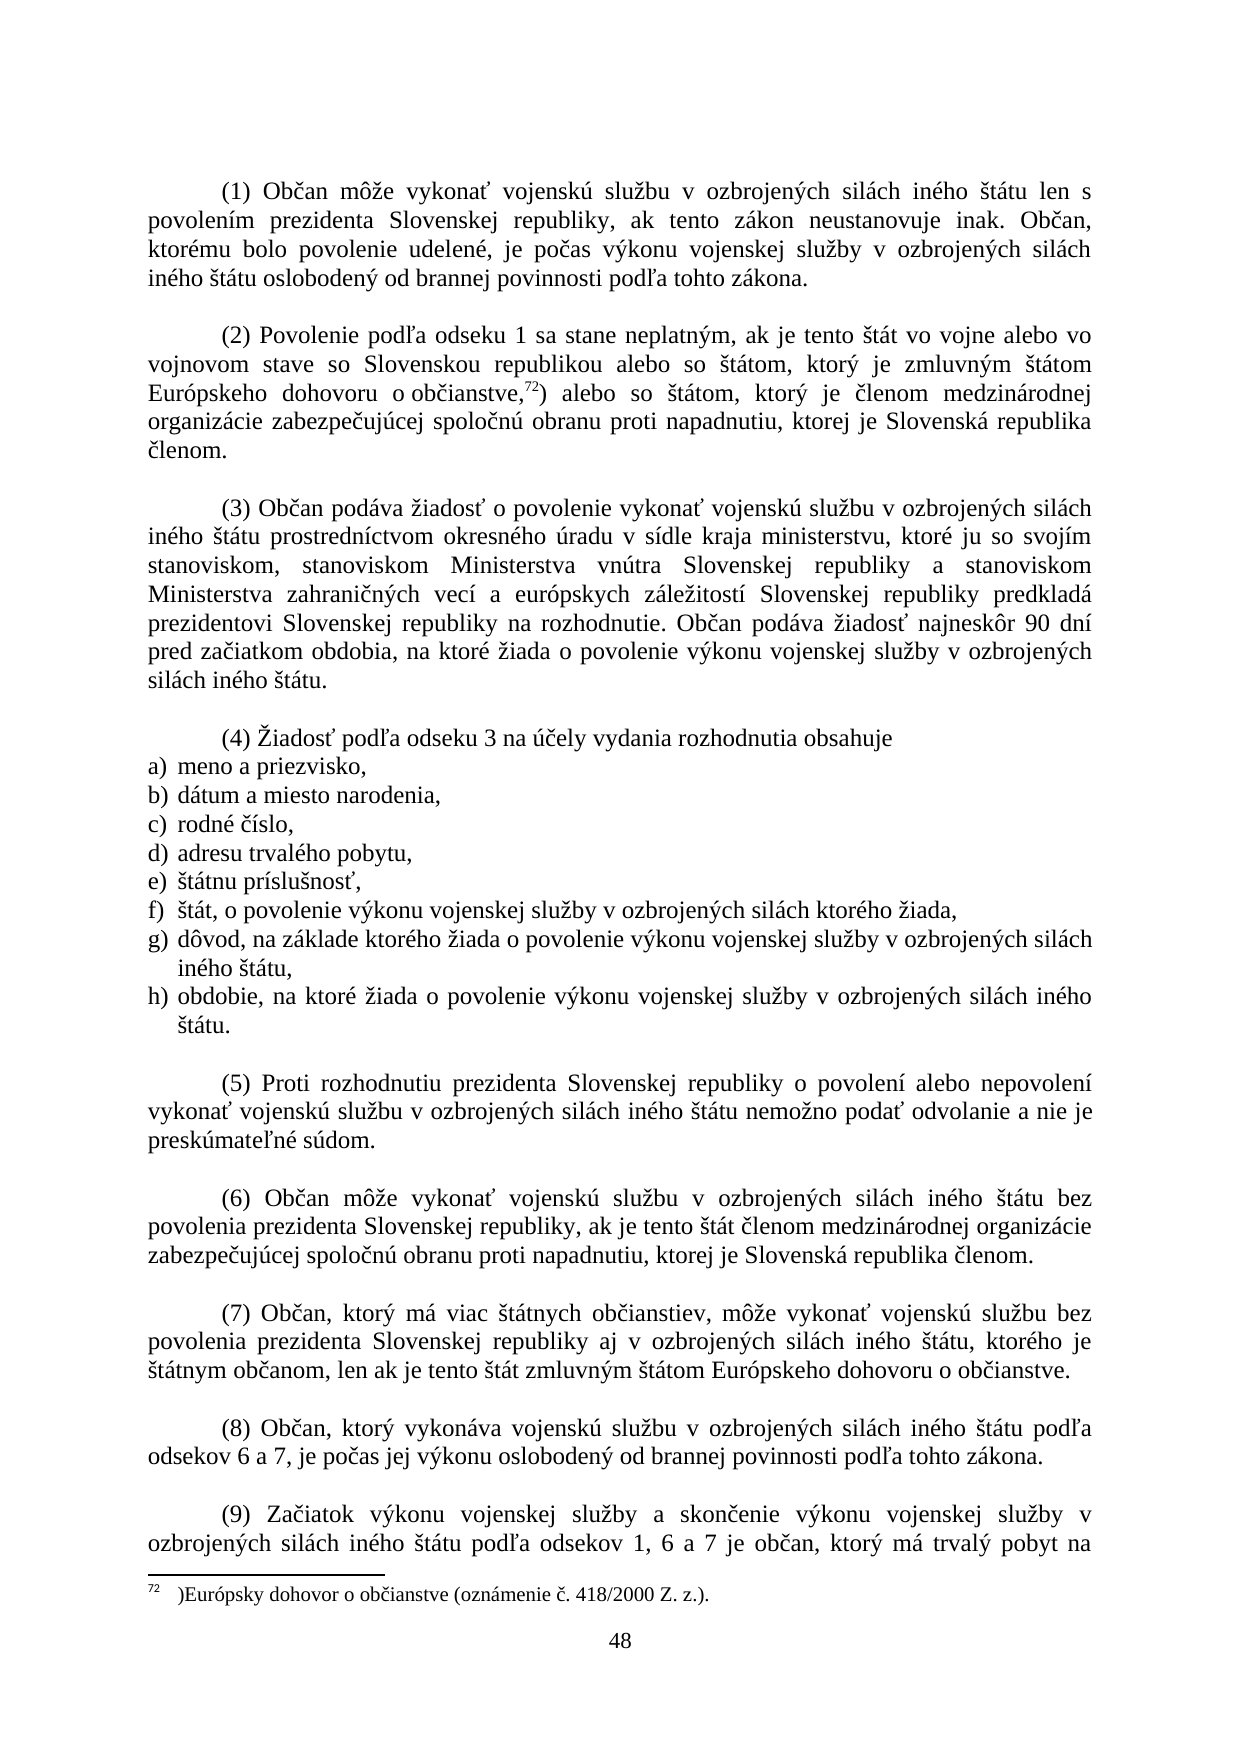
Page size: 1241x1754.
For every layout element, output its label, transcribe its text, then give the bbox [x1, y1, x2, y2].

text (4) Žiadosť podľa odseku 3 na účely vydania rozhodnutia obsahuje [148, 723, 1093, 751]
text (5) Proti rozhodnutiu prezidenta Slovenskej republiky o povolení alebo nepovolení vykonať vojenskú službu v ozbrojených silách iného štátu nemožno podať odvolanie a nie je preskúmateľné súdom. [148, 1068, 1093, 1154]
text (8) Občan, ktorý vykonáva vojenskú službu v ozbrojených silách iného štátu podľa odsekov 6 a 7, je počas jej výkonu oslobodený od brannej povinnosti podľa tohto zákona. [148, 1413, 1093, 1470]
text (6) Občan môže vykonať vojenskú službu v ozbrojených silách iného štátu bez povolenia prezidenta Slovenskej republiky, ak je tento štát členom medzinárodnej organizácie zabezpečujúcej spoločnú obranu proti napadnutiu, ktorej je Slovenská republika členom. [148, 1183, 1093, 1269]
list dôvod, na základe ktorého žiada o povolenie výkonu vojenskej služby v ozbrojených silách iného štátu, [148, 924, 1093, 981]
list meno a priezvisko, [148, 751, 1093, 780]
list rodné číslo, [148, 809, 1093, 838]
text (3) Občan podáva žiadosť o povolenie vykonať vojenskú službu v ozbrojených silách iného štátu prostredníctvom okresného úradu v sídle kraja ministerstvu, ktoré ju so svojím stanoviskom, stanoviskom Ministerstva vnútra Slovenskej republiky a stanoviskom Ministerstva zahraničných vecí a európskych záležitostí Slovenskej republiky predkladá prezidentovi Slovenskej republiky na rozhodnutie. Občan podáva žiadosť najneskôr 90 dní pred začiatkom obdobia, na ktoré žiada o povolenie výkonu vojenskej služby v ozbrojených silách iného štátu. [148, 493, 1093, 694]
text (2) Povolenie podľa odseku 1 sa stane neplatným, ak je tento štát vo vojne alebo vo vojnovom stave so Slovenskou republikou alebo so štátom, ktorý je zmluvným štátom Európskeho dohovoru o občianstve,) alebo so štátom, ktorý je členom medzinárodnej organizácie zabezpečujúcej spoločnú obranu proti napadnutiu, ktorej je Slovenská republika členom. [148, 320, 1093, 464]
list štát, o povolenie výkonu vojenskej služby v ozbrojených silách ktorého žiada, [148, 895, 1093, 924]
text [148, 1499, 1093, 1556]
list dátum a miesto narodenia, [148, 780, 1093, 809]
list obdobie, na ktoré žiada o povolenie výkonu vojenskej služby v ozbrojených silách iného štátu. [148, 981, 1093, 1039]
text (1) Občan môže vykonať vojenskú službu v ozbrojených silách iného štátu len s povolením prezidenta Slovenskej republiky, ak tento zákon neustanovuje inak. Občan, ktorému bolo povolenie udelené, je počas výkonu vojenskej služby v ozbrojených silách iného štátu oslobodený od brannej povinnosti podľa tohto zákona. [148, 176, 1093, 291]
text (7) Občan, ktorý má viac štátnych občianstiev, môže vykonať vojenskú službu bez povolenia prezidenta Slovenskej republiky aj v ozbrojených silách iného štátu, ktorého je štátnym občanom, len ak je tento štát zmluvným štátom Európskeho dohovoru o občianstve. [148, 1298, 1093, 1384]
list adresu trvalého pobytu, [148, 838, 1093, 866]
list štátnu príslušnosť, [148, 866, 1093, 895]
